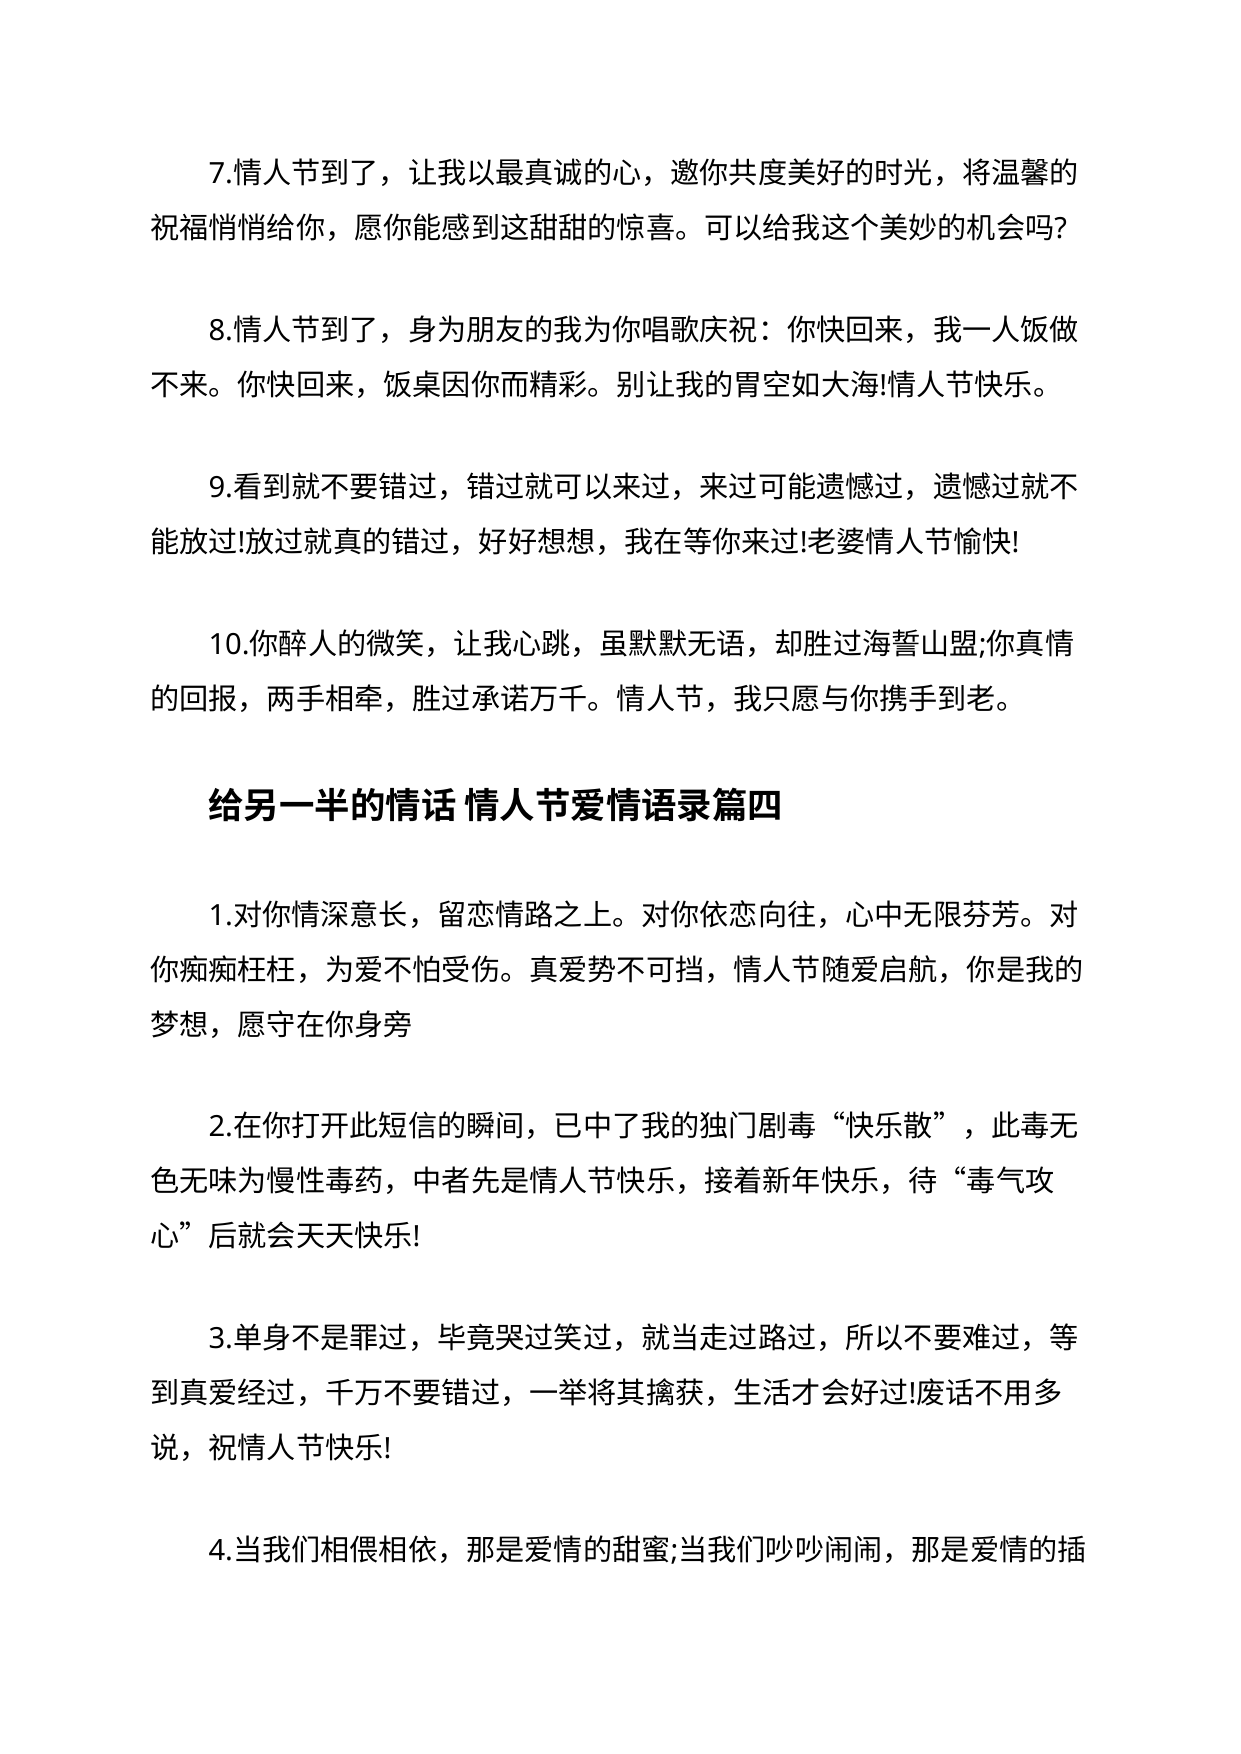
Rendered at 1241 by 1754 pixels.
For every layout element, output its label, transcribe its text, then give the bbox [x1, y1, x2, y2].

text 9.看到就不要错过，错过就可以来过，来过可能遗憾过，遗憾过就不能放过!放过就真的错过，好好想想，我在等你来过!老婆情人节愉快! [150, 464, 1090, 561]
text 给另一半的情话 情人节爱情语录篇四 [150, 778, 1090, 829]
text 2.在你打开此短信的瞬间，已中了我的独门剧毒“快乐散”，此毒无色无味为慢性毒药，中者先是情人节快乐，接着新年快乐，待“毒气攻心”后就会天天快乐! [150, 1103, 1090, 1255]
text 1.对你情深意长，留恋情路之上。对你依恋向往，心中无限芬芳。对你痴痴枉枉，为爱不怕受伤。真爱势不可挡，情人节随爱启航，你是我的梦想，愿守在你身旁 [150, 891, 1090, 1043]
text 10.你醉人的微笑，让我心跳，虽默默无语，却胜过海誓山盟;你真情的回报，两手相牵，胜过承诺万千。情人节，我只愿与你携手到老。 [150, 621, 1090, 718]
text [150, 1527, 1090, 1569]
text 7.情人节到了，让我以最真诚的心，邀你共度美好的时光，将温馨的祝福悄悄给你，愿你能感到这甜甜的惊喜。可以给我这个美妙的机会吗? [150, 150, 1090, 247]
text 3.单身不是罪过，毕竟哭过笑过，就当走过路过，所以不要难过，等到真爱经过，千万不要错过，一举将其擒获，生活才会好过!废话不用多说，祝情人节快乐! [150, 1315, 1090, 1467]
text 8.情人节到了，身为朋友的我为你唱歌庆祝：你快回来，我一人饭做不来。你快回来，饭桌因你而精彩。别让我的胃空如大海!情人节快乐。 [150, 307, 1090, 404]
